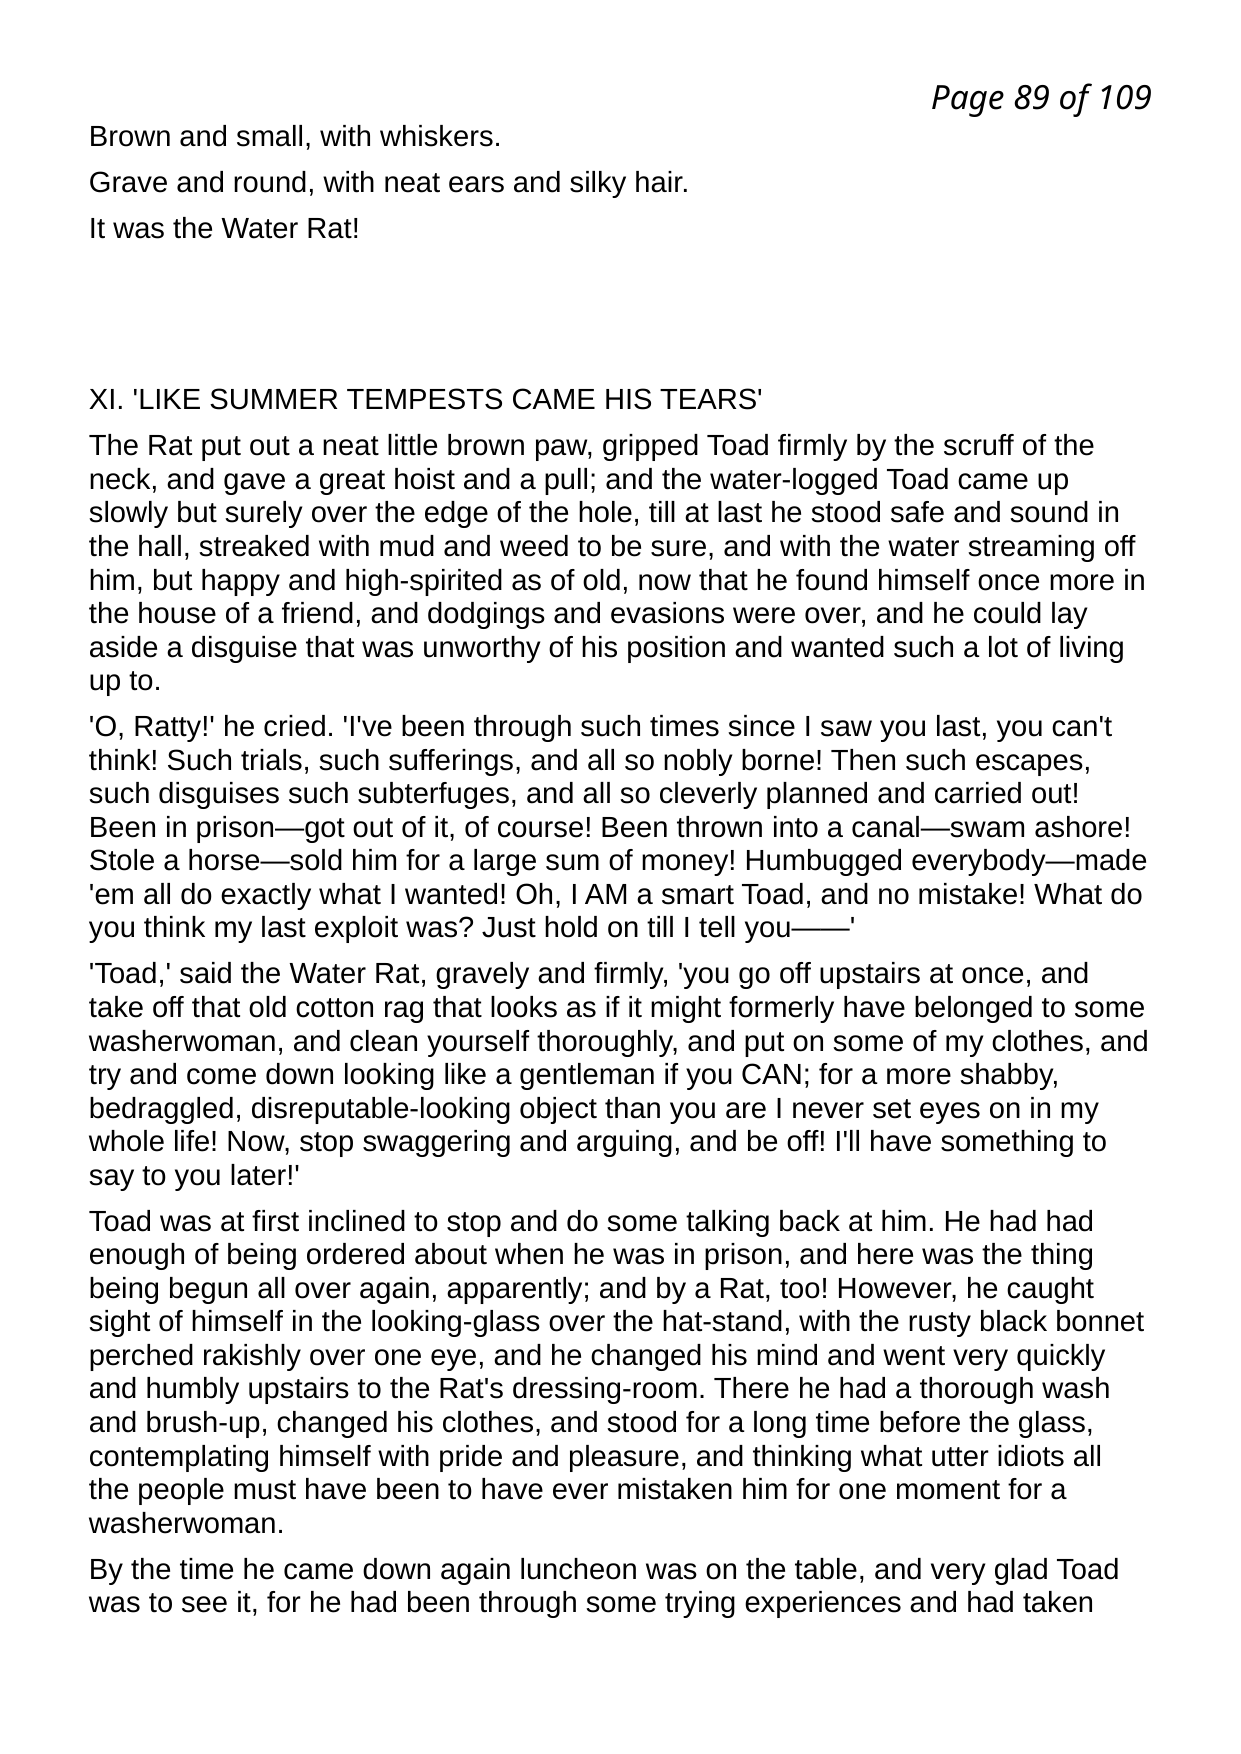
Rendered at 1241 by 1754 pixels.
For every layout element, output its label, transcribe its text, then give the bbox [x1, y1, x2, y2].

text 'O, Ratty!' he cried. 'I've been through such times since I saw you last, you can't think! Such trials, such sufferings, and all so nobly borne! Then such escapes, such disguises such subterfuges, and all so cleverly planned and carried out! Been in prison—got out of it, of course! Been thrown into a canal—swam ashore! Stole a horse—sold him for a large sum of money! Humbugged everybody—made 'em all do exactly what I wanted! Oh, I AM a smart Toad, and no mistake! What do you think my last exploit was? Just hold on till I tell you——' [89, 709, 1152, 944]
text XI. 'LIKE SUMMER TEMPESTS CAME HIS TEARS' [89, 382, 1152, 416]
text Toad was at first inclined to stop and do some talking back at him. He had had enough of being ordered about when he was in prison, and here was the thing being begun all over again, apparently; and by a Rat, too! However, he caught sight of himself in the looking-glass over the hat-stand, with the rusty black bonnet perched rakishly over one eye, and he changed his mind and went very quickly and humbly upstairs to the Rat's dressing-room. There he had a thorough wash and brush-up, changed his clothes, and stood for a long time before the glass, contemplating himself with pride and pleasure, and thinking what utter idiots all the people must have been to have ever mistaken him for one moment for a washerwoman. [89, 1204, 1152, 1539]
text Grave and round, with neat ears and silky hair. [89, 165, 1152, 199]
text The Rat put out a neat little brown paw, gripped Toad firmly by the scruff of the neck, and gave a great hoist and a pull; and the water-logged Toad came up slowly but surely over the edge of the hole, till at last he stood safe and sound in the hall, streaked with mud and weed to be sure, and with the water streaming off him, but happy and high-spirited as of old, now that he found himself once more in the house of a friend, and dodgings and evasions were over, and he could lay aside a disguise that was unworthy of his position and wanted such a lot of living up to. [89, 428, 1152, 697]
text 'Toad,' said the Water Rat, gravely and firmly, 'you go off upstairs at once, and take off that old cotton rag that looks as if it might formerly have belonged to some washerwoman, and clean yourself thoroughly, and put on some of my clothes, and try and come down looking like a gentleman if you CAN; for a more shabby, bedraggled, disreputable-looking object than you are I never set eyes on in my whole life! Now, stop swaggering and arguing, and be off! I'll have something to say to you later!' [89, 957, 1152, 1191]
text Brown and small, with whiskers. [89, 119, 1152, 153]
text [89, 1552, 1152, 1619]
text It was the Water Rat! [89, 211, 1152, 245]
